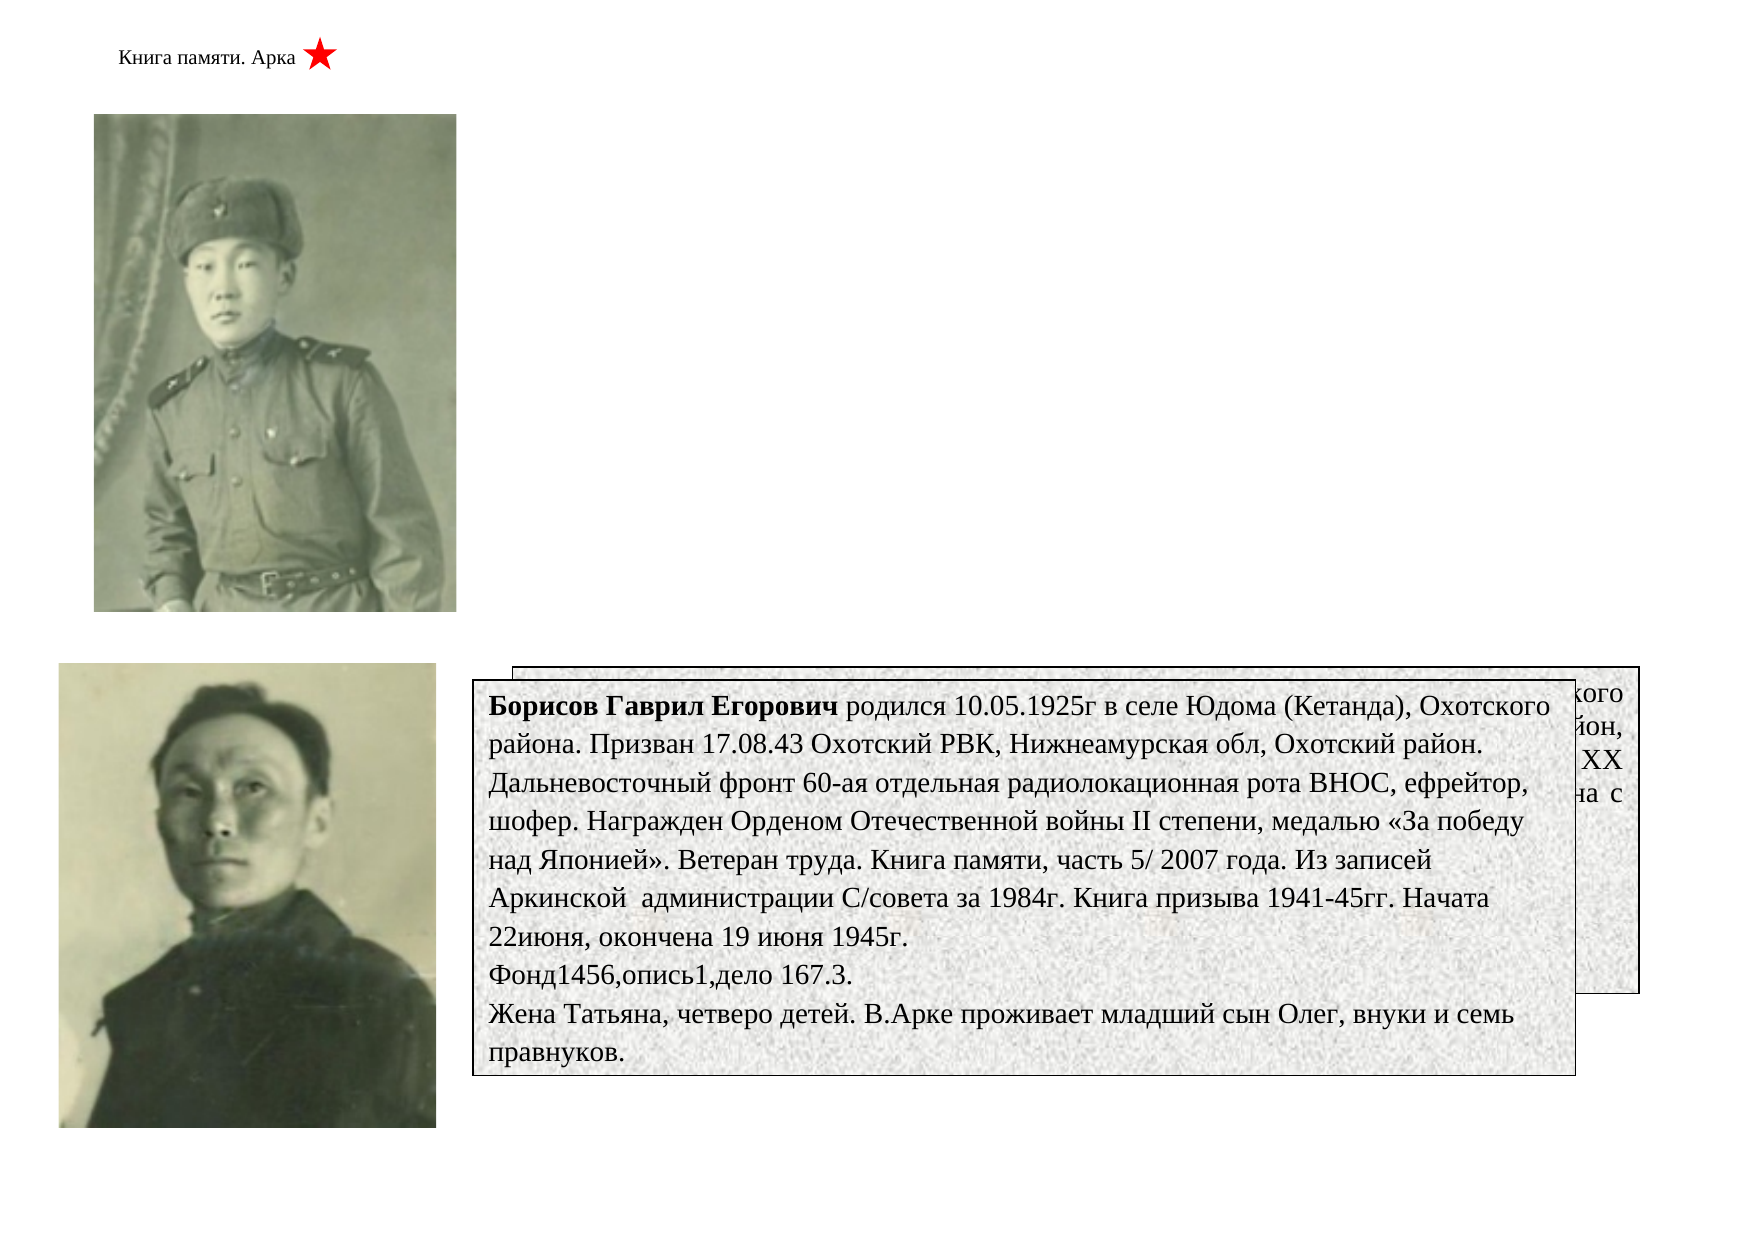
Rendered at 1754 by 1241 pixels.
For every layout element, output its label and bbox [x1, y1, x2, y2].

picture [513, 668, 1638, 993]
picture [58, 663, 437, 1128]
picture [93, 114, 457, 612]
picture [474, 681, 1575, 1075]
